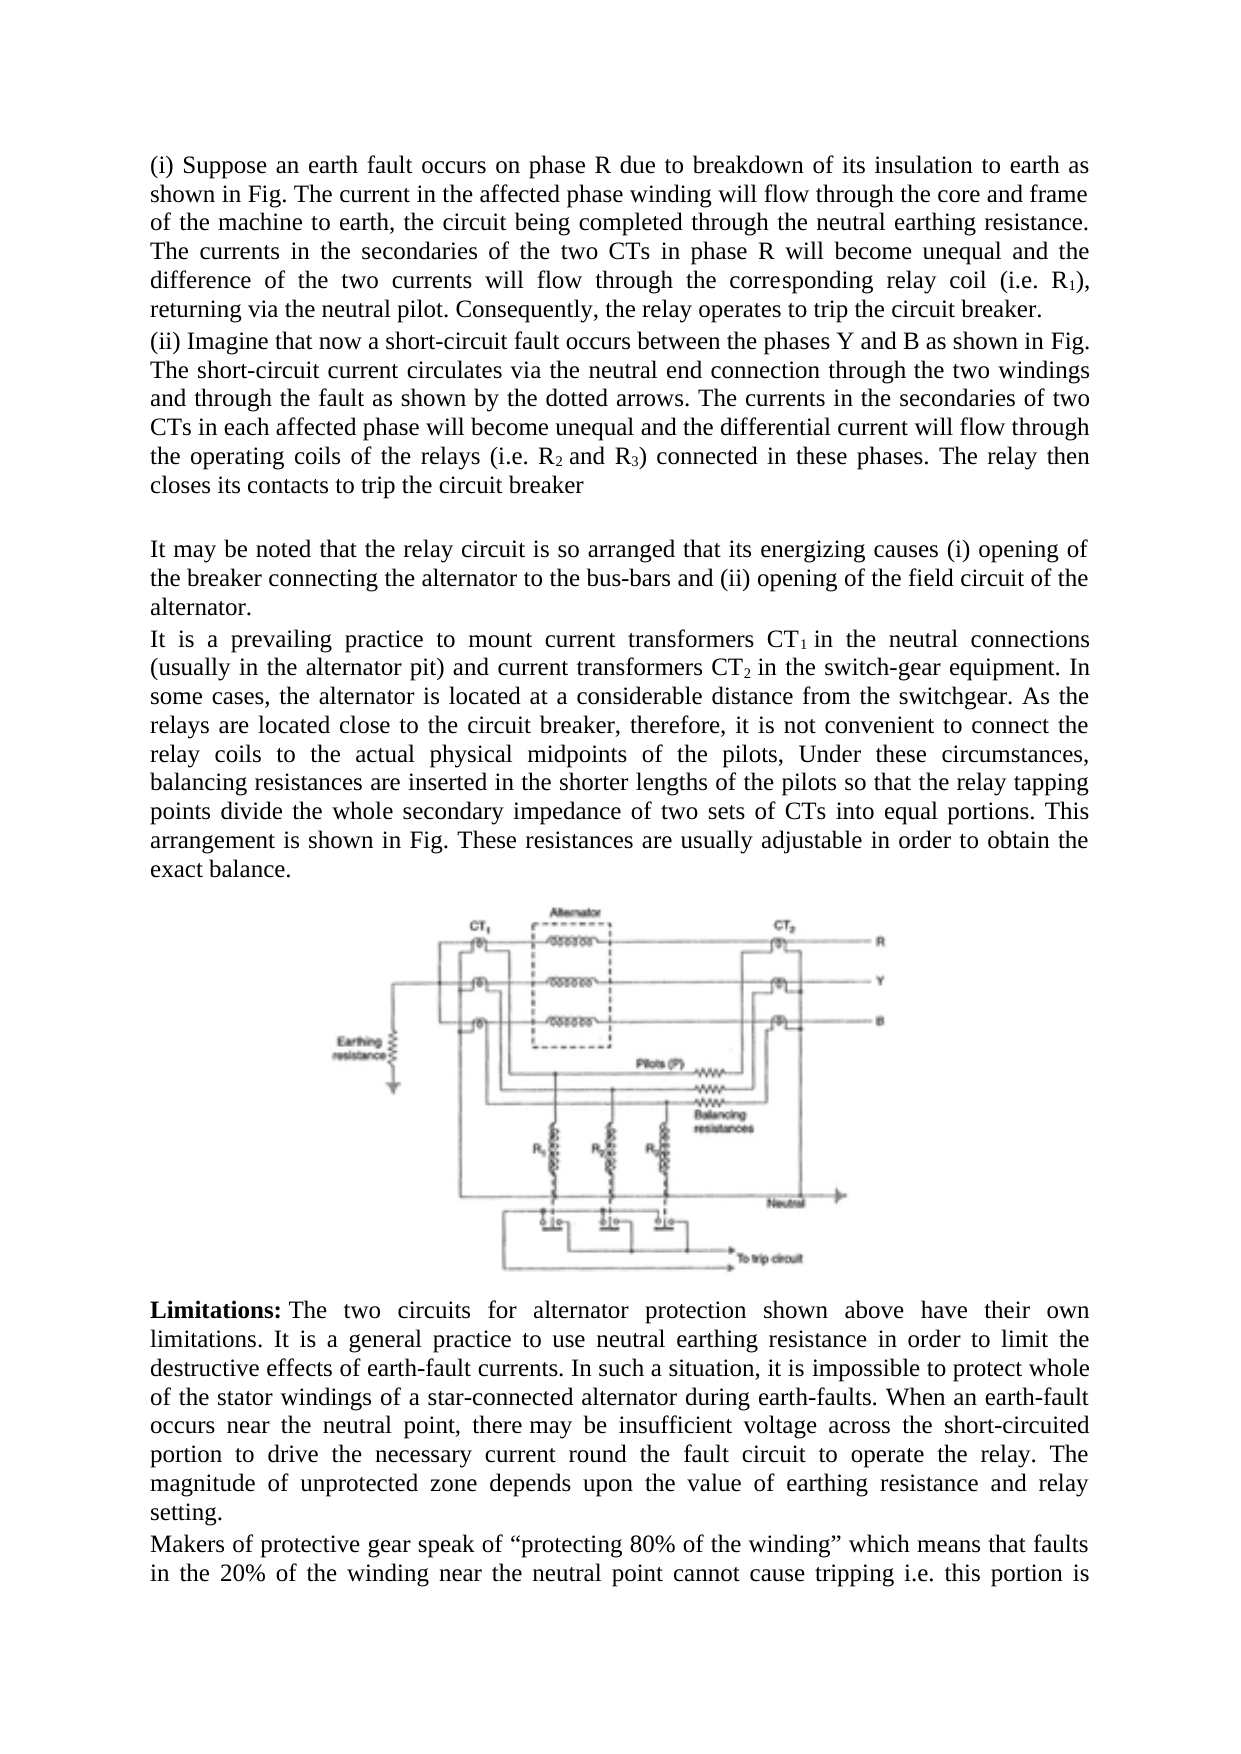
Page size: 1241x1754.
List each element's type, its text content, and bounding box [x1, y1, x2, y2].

text It may be noted that the relay circuit is so arranged that its energizing causes (i) opening of the breaker connecting the alternator to the bus-bars and (ii) opening of the field circuit of the alternator. [150, 534, 1090, 620]
text Limitations: The two circuits for alternator protection shown above have their own limitations. It is a general practice to use neutral earthing resistance in order to limit the destructive effects of earth-fault currents. In such a situation, it is impossible to protect whole of the stator windings of a star-connected alternator during earth-faults. When an earth-fault occurs near the neutral point, there may be insufficient voltage across the short-circuited portion to drive the necessary current round the fault circuit to operate the relay. The magnitude of unprotected zone depends upon the value of earthing resistance and relay setting. [150, 1296, 1090, 1526]
text It is a prevailing practice to mount current transformers CT1 in the neutral connections (usually in the alternator pit) and current transformers CT2 in the switch-gear equipment. In some cases, the alternator is located at a considerable distance from the switchgear. As the relays are located close to the circuit breaker, therefore, it is not convenient to connect the relay coils to the actual physical midpoints of the pilots, Under these circumstances, balancing resistances are inserted in the shorter lengths of the pilots so that the relay tapping points divide the whole secondary impedance of two sets of CTs into equal portions. This arrangement is shown in Fig. These resistances are usually adjustable in order to obtain the exact balance. [150, 624, 1090, 882]
picture [325, 886, 916, 1293]
text (ii) Imagine that now a short-circuit fault occurs between the phases Y and B as shown in Fig. The short-circuit current circulates via the neutral end connection through the two windings and through the fault as shown by the dotted arrows. The currents in the secondaries of two CTs in each affected phase will become unequal and the differential current will flow through the operating coils of the relays (i.e. R2 and R3) connected in these phases. The relay then closes its contacts to trip the circuit breaker [150, 326, 1090, 498]
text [150, 1529, 1090, 1587]
text (i) Suppose an earth fault occurs on phase R due to breakdown of its insulation to earth as shown in Fig. The current in the affected phase winding will flow through the core and frame of the machine to earth, the circuit being completed through the neutral earthing resistance. The currents in the secondaries of the two CTs in phase R will become unequal and the difference of the two currents will flow through the corresponding relay coil (i.e. R1), returning via the neutral pilot. Consequently, the relay operates to trip the circuit breaker. [150, 150, 1090, 322]
